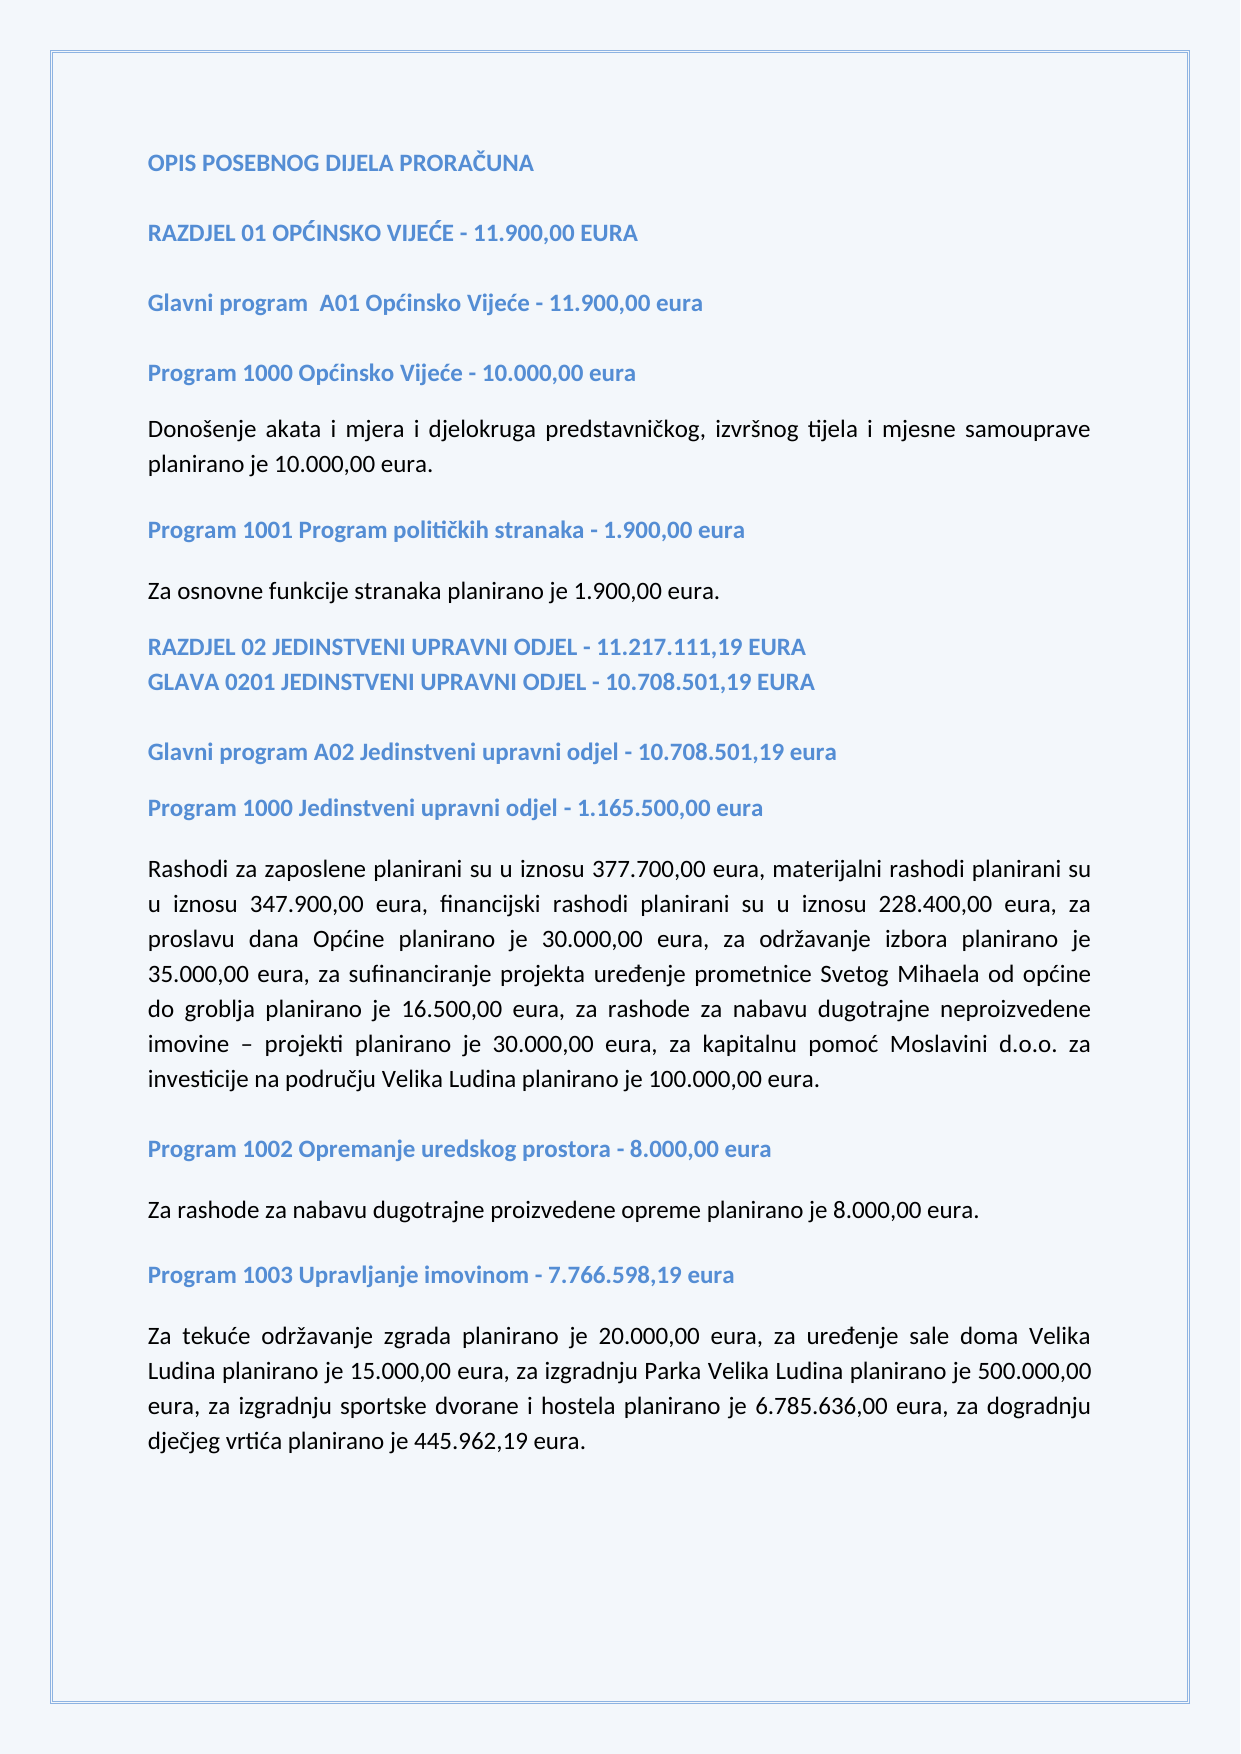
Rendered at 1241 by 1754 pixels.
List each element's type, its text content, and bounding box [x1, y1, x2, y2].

text Program 1000 Jedinstveni upravni odjel - 1.165.500,00 eura [148, 792, 1093, 822]
text Glavni program A01 Općinsko Vijeće - 11.900,00 eura [148, 288, 1093, 318]
text Donošenje akata i mjera i djelokruga predstavničkog, izvršnog tijela i mjesne samouprave planirano je 10.000,00 eura. [148, 413, 1093, 479]
text OPIS POSEBNOG DIJELA PRORAČUNA [148, 148, 1093, 178]
text GLAVA 0201 JEDINSTVENI UPRAVNI ODJEL - 10.708.501,19 EURA [148, 666, 1093, 696]
text RAZDJEL 01 OPĆINSKO VIJEĆE - 11.900,00 EURA [148, 218, 1093, 248]
text Program 1003 Upravljanje imovinom - 7.766.598,19 eura [148, 1259, 1093, 1290]
text Rashodi za zaposlene planirani su u iznosu 377.700,00 eura, materijalni rashodi planirani su u iznosu 347.900,00 eura, financijski rashodi planirani su u iznosu 228.400,00 eura, za proslavu dana Općine planirano je 30.000,00 eura, za održavanje izbora planirano je 35.000,00 eura, za sufinanciranje projekta uređenje prometnice Svetog Mihaela od općine do groblja planirano je 16.500,00 eura, za rashode za nabavu dugotrajne neproizvedene imovine – projekti planirano je 30.000,00 eura, za kapitalnu pomoć Moslavini d.o.o. za investicije na području Velika Ludina planirano je 100.000,00 eura. [148, 853, 1093, 1093]
text Za osnovne funkcije stranaka planirano je 1.900,00 eura. [148, 575, 1093, 606]
text Za tekuće održavanje zgrada planirano je 20.000,00 eura, za uređenje sale doma Velika Ludina planirano je 15.000,00 eura, za izgradnju Parka Velika Ludina planirano je 500.000,00 eura, za izgradnju sportske dvorane i hostela planirano je 6.785.636,00 eura, za dogradnju dječjeg vrtića planirano je 445.962,19 eura. [148, 1320, 1093, 1456]
text Glavni program A02 Jedinstveni upravni odjel - 10.708.501,19 eura [148, 736, 1093, 766]
text Za rashode za nabavu dugotrajne proizvedene opreme planirano je 8.000,00 eura. [148, 1194, 1093, 1224]
text Program 1000 Općinsko Vijeće - 10.000,00 eura [148, 358, 1093, 388]
text RAZDJEL 02 JEDINSTVENI UPRAVNI ODJEL - 11.217.111,19 EURA [148, 631, 1093, 661]
text Program 1001 Program političkih stranaka - 1.900,00 eura [148, 514, 1093, 544]
text Program 1002 Opremanje uredskog prostora - 8.000,00 eura [148, 1133, 1093, 1163]
